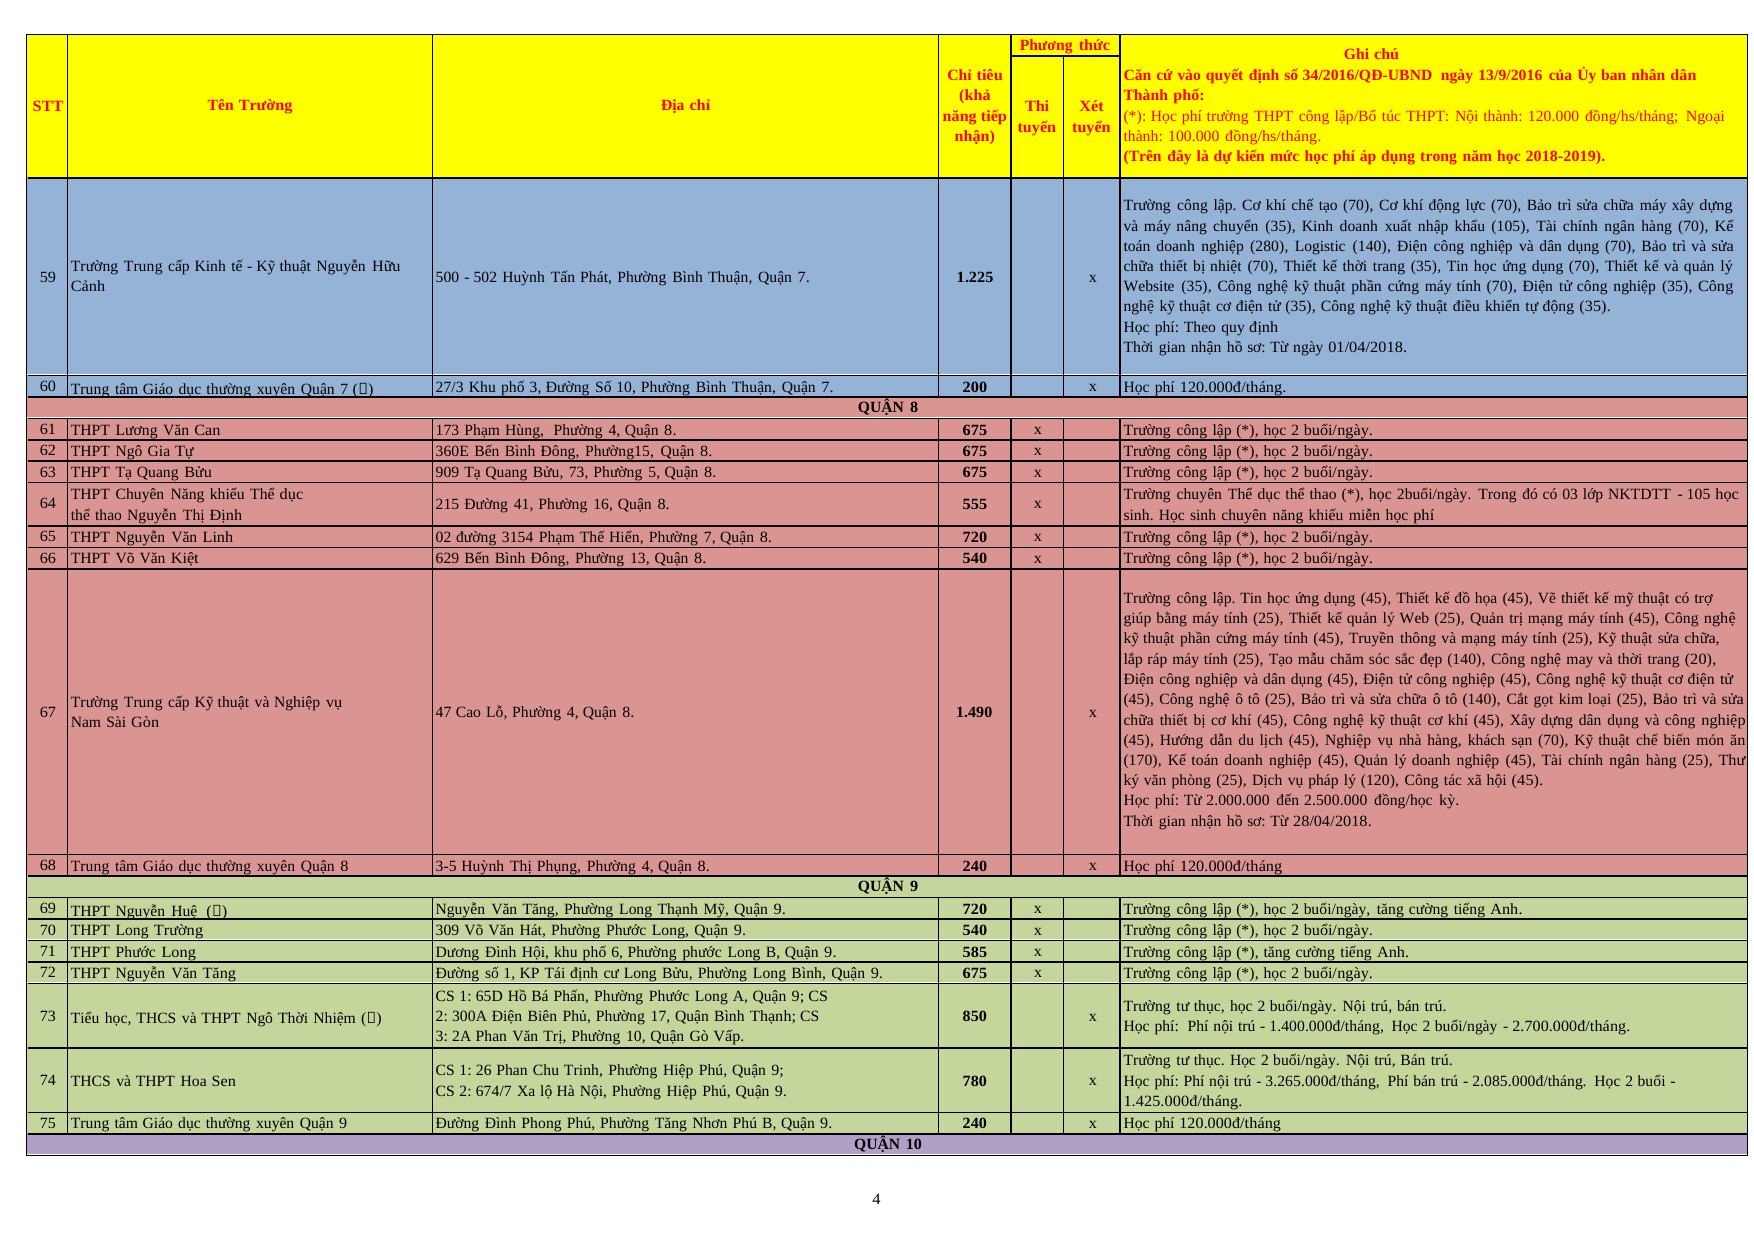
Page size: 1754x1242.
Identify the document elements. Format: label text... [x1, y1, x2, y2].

table_cell [1012, 1113, 1063, 1133]
table_cell Tiểu học, THCS và THPT Ngô Thời Nhiệm () [68, 984, 432, 1047]
table_cell THPT Võ Văn Kiệt [68, 548, 432, 568]
table_cell [1012, 179, 1063, 374]
table_cell x [1012, 548, 1063, 568]
table_cell 47 Cao Lỗ, Phường 4, Quận 8. [433, 570, 938, 854]
table_cell 675 [939, 963, 1010, 982]
table_cell 173 Phạm Hùng, Phường 4, Quận 8. [433, 419, 938, 439]
table_cell 720 [939, 527, 1010, 546]
table_cell Trường chuyên Thể dục thể thao (*), học 2buổi/ngày. Trong đó có 03 lớp NKTDTT - 105 học sinh. Học sinh chuyên năng khiếu miễn học phí [1121, 483, 1747, 525]
table_cell 909 Tạ Quang Bửu, 73, Phường 5, Quận 8. [433, 462, 938, 482]
table_cell Trường công lập (*), học 2 buổi/ngày, tăng cường tiếng Anh. [1121, 898, 1747, 918]
table_cell CS 1: 26 Phan Chu Trinh, Phường Hiệp Phú, Quận 9; CS 2: 674/7 Xa lộ Hà Nội, Phường Hiệp Phú, Quận 9. [433, 1049, 938, 1112]
table_cell Học phí 120.000đ/tháng [1121, 1113, 1747, 1133]
table_cell 60 [27, 376, 67, 396]
table_cell [1064, 462, 1119, 482]
table_cell 500 - 502 Huỳnh Tấn Phát, Phường Bình Thuận, Quận 7. [433, 179, 938, 374]
table_cell 64 [27, 483, 67, 525]
table_cell Trường công lập (*), học 2 buổi/ngày. [1121, 963, 1747, 982]
table_cell [1064, 898, 1119, 918]
table_cell THCS và THPT Hoa Sen [68, 1049, 432, 1112]
table_cell 309 Võ Văn Hát, Phường Phước Long, Quận 9. [433, 920, 938, 939]
table_cell 66 [27, 548, 67, 568]
table_header Chỉ tiêu (khả năng tiếp nhận) [939, 35, 1010, 177]
table_cell Trường công lập. Cơ khí chế tạo (70), Cơ khí động lực (70), Bảo trì sửa chữa máy xây dựng và máy nâng chuyển (35), Kinh doanh xuất nhập khẩu (105), Tài chính ngân hàng (70), Kế toán doanh nghiệp (280), Logistic (140), Điện công nghiệp và dân dụng (70), Bảo trì và sửa chữa thiết bị nhiệt (70), Thiết kế thời trang (35), Tin học ứng dụng (70), Thiết kế và quản lý Website (35), Công nghệ kỹ thuật phần cứng máy tính (70), Điện tử công nghiệp (35), Công nghệ kỹ thuật cơ điện tử (35), Công nghệ kỹ thuật điều khiển tự động (35). Học phí: Theo quy định Thời gian nhận hồ sơ: Từ ngày 01/04/2018. [1121, 179, 1747, 374]
table_cell [1012, 570, 1063, 854]
table_cell x [1012, 462, 1063, 482]
table_cell x [1012, 920, 1063, 939]
table_cell Dương Đình Hội, khu phố 6, Phường phước Long B, Quận 9. [433, 941, 938, 961]
table_cell 69 [27, 898, 67, 918]
table_cell THPT Tạ Quang Bửu [68, 462, 432, 482]
table_cell THPT Long Trường [68, 920, 432, 939]
table_cell [1064, 419, 1119, 439]
table_cell QUẬN 10 [27, 1134, 1747, 1154]
table_cell Thi tuyển [1012, 57, 1063, 177]
table_cell 59 [27, 178, 67, 374]
table_header Phương thức [1012, 35, 1119, 55]
table_cell 850 [939, 984, 1010, 1047]
table_cell 240 [939, 1113, 1010, 1133]
table_cell 675 [939, 462, 1010, 482]
table_cell 555 [939, 483, 1010, 525]
table_cell THPT Lương Văn Can [68, 419, 432, 439]
table_cell [1064, 548, 1119, 568]
table_cell THPT Nguyễn Văn Linh [68, 527, 432, 546]
table_header STT [27, 35, 67, 177]
table_cell Trung tâm Giáo dục thường xuyên Quận 8 [68, 855, 432, 875]
table_cell 02 đường 3154 Phạm Thế Hiển, Phường 7, Quận 8. [433, 527, 938, 546]
table_cell [1012, 855, 1063, 875]
table_cell [1064, 441, 1119, 460]
table_cell [1012, 1049, 1063, 1112]
table_cell THPT Phước Long [68, 941, 432, 961]
table_cell x [1064, 984, 1119, 1047]
table_cell [1012, 984, 1063, 1047]
table_cell 720 [939, 898, 1010, 918]
table_cell QUẬN 9 [27, 876, 1747, 897]
table_cell THPT Ngô Gia Tự [68, 441, 432, 460]
table_cell Đường số 1, KP Tái định cư Long Bửu, Phường Long Bình, Quận 9. [433, 963, 938, 982]
table_cell 65 [27, 526, 67, 546]
table_cell Trường tư thục, học 2 buổi/ngày. Nội trú, bán trú. Học phí: Phí nội trú - 1.400.000đ/tháng, Học 2 buổi/ngày - 2.700.000đ/tháng. [1121, 984, 1747, 1047]
table_cell 780 [939, 1049, 1010, 1112]
table_cell 540 [939, 548, 1010, 568]
table_cell Trung tâm Giáo dục thường xuyên Quận 7 () [68, 376, 432, 396]
table_cell Nguyễn Văn Tăng, Phường Long Thạnh Mỹ, Quận 9. [433, 898, 938, 918]
table_cell Trường công lập (*), học 2 buổi/ngày. [1121, 462, 1747, 482]
table_cell 240 [939, 855, 1010, 875]
table_cell Trường Trung cấp Kỹ thuật và Nghiệp vụ Nam Sài Gòn [68, 570, 432, 854]
table_cell 360E Bến Bình Đông, Phường15, Quận 8. [433, 441, 938, 460]
table_cell 200 [939, 376, 1010, 396]
table_cell 68 [27, 855, 67, 875]
table_cell THPT Chuyên Năng khiếu Thể dục thể thao Nguyễn Thị Định [68, 483, 432, 525]
table_cell 27/3 Khu phố 3, Đường Số 10, Phường Bình Thuận, Quận 7. [433, 376, 938, 396]
table_cell x [1012, 898, 1063, 918]
table_cell 67 [27, 569, 67, 854]
table_cell x [1012, 941, 1063, 961]
table_cell 540 [939, 920, 1010, 939]
table_cell Trường công lập (*), học 2 buổi/ngày. [1121, 419, 1747, 439]
table_cell x [1012, 483, 1063, 525]
table_cell Trường công lập (*), tăng cường tiếng Anh. [1121, 941, 1747, 961]
table_cell QUẬN 8 [27, 397, 1747, 417]
table_cell Xét tuyển [1064, 57, 1119, 177]
table_cell 1.225 [939, 179, 1010, 374]
table_cell [1064, 963, 1119, 982]
table_cell 675 [939, 441, 1010, 460]
table_cell 73 [27, 984, 67, 1047]
table_cell 62 [27, 440, 67, 460]
table_cell Đường Đình Phong Phú, Phường Tăng Nhơn Phú B, Quận 9. [433, 1113, 938, 1133]
table_cell x [1064, 1049, 1119, 1112]
table_cell 215 Đường 41, Phường 16, Quận 8. [433, 483, 938, 525]
table_cell x [1012, 441, 1063, 460]
table_cell Trường công lập (*), học 2 buổi/ngày. [1121, 527, 1747, 546]
table_cell 72 [27, 962, 67, 982]
table_cell [1012, 376, 1063, 396]
table_cell Trường tư thục. Học 2 buổi/ngày. Nội trú, Bán trú. Học phí: Phí nội trú - 3.265.000đ/tháng, Phí bán trú - 2.085.000đ/tháng. Học 2 buổi - 1.425.000đ/tháng. [1121, 1049, 1747, 1112]
table_cell [1064, 527, 1119, 546]
table_cell Trung tâm Giáo dục thường xuyên Quận 9 [68, 1113, 432, 1133]
table_cell x [1064, 179, 1119, 374]
table_cell x [1064, 855, 1119, 875]
table_cell 74 [27, 1048, 67, 1112]
table_cell 585 [939, 941, 1010, 961]
table_cell 75 [27, 1113, 67, 1133]
table_cell 1.490 [939, 570, 1010, 854]
table_cell [1064, 920, 1119, 939]
table_cell 61 [27, 419, 67, 439]
table_cell Trường công lập (*), học 2 buổi/ngày. [1121, 548, 1747, 568]
text 4 [869, 1190, 884, 1208]
table_header Ghi chú Căn cứ vào quyết định số 34/2016/QĐ-UBND ngày 13/9/2016 của Ủy ban nhân dân Thành phố: (*): Học phí trường THPT công lập/Bổ túc THPT: Nội thành: 120.000 đồng/hs/tháng; Ngoại thành: 100.000 đồng/hs/tháng. (Trên đây là dự kiến mức học phí áp dụng trong năm học 2018-2019). [1121, 35, 1747, 177]
table_cell x [1012, 527, 1063, 546]
table_cell Trường Trung cấp Kinh tế - Kỹ thuật Nguyễn Hữu Cảnh [68, 179, 432, 374]
table_cell Học phí 120.000đ/tháng. [1121, 376, 1747, 396]
table_cell 63 [27, 461, 67, 482]
table_cell Học phí 120.000đ/tháng [1121, 855, 1747, 875]
table_cell THPT Nguyễn Văn Tăng [68, 963, 432, 982]
table_cell Trường công lập (*), học 2 buổi/ngày. [1121, 920, 1747, 939]
table_header Tên Trường [68, 35, 432, 177]
table_cell CS 1: 65D Hồ Bá Phấn, Phường Phước Long A, Quận 9; CS 2: 300A Điện Biên Phủ, Phường 17, Quận Bình Thạnh; CS 3: 2A Phan Văn Trị, Phường 10, Quận Gò Vấp. [433, 984, 938, 1047]
table_cell [1064, 483, 1119, 525]
table_cell x [1064, 1113, 1119, 1133]
table_cell 3-5 Huỳnh Thị Phụng, Phường 4, Quận 8. [433, 855, 938, 875]
table_cell x [1012, 419, 1063, 439]
table_cell 675 [939, 419, 1010, 439]
table_cell x [1064, 376, 1119, 396]
table_cell 629 Bến Bình Đông, Phường 13, Quận 8. [433, 548, 938, 568]
table_header Địa chỉ [433, 35, 938, 177]
table_cell 70 [27, 919, 67, 939]
table_cell x [1064, 570, 1119, 854]
table_cell x [1012, 963, 1063, 982]
table_cell THPT Nguyễn Huệ () [68, 898, 432, 918]
table_cell 71 [27, 941, 67, 961]
table_cell Trường công lập. Tin học ứng dụng (45), Thiết kế đồ họa (45), Vẽ thiết kế mỹ thuật có trợ giúp bằng máy tính (25), Thiết kế quản lý Web (25), Quản trị mạng máy tính (45), Công nghệ kỹ thuật phần cứng máy tính (45), Truyền thông và mạng máy tính (25), Kỹ thuật sửa chữa, lắp ráp máy tính (25), Tạo mẫu chăm sóc sắc đẹp (140), Công nghệ may và thời trang (20), Điện công nghiệp và dân dụng (45), Điện tử công nghiệp (45), Công nghệ kỹ thuật cơ điện tử (45), Công nghệ ô tô (25), Bảo trì và sửa chữa ô tô (140), Cắt gọt kim loại (25), Bảo trì và sửa chữa thiết bị cơ khí (45), Công nghệ kỹ thuật cơ khí (45), Xây dựng dân dụng và công nghiệp (45), Hướng dẫn du lịch (45), Nghiệp vụ nhà hàng, khách sạn (70), Kỹ thuật chế biến món ăn (170), Kế toán doanh nghiệp (45), Quản lý doanh nghiệp (45), Tài chính ngân hàng (25), Thư ký văn phòng (25), Dịch vụ pháp lý (120), Công tác xã hội (45). Học phí: Từ 2.000.000 đến 2.500.000 đồng/học kỳ. Thời gian nhận hồ sơ: Từ 28/04/2018. [1121, 570, 1747, 854]
table_cell [1064, 941, 1119, 961]
table_cell Trường công lập (*), học 2 buổi/ngày. [1121, 441, 1747, 460]
